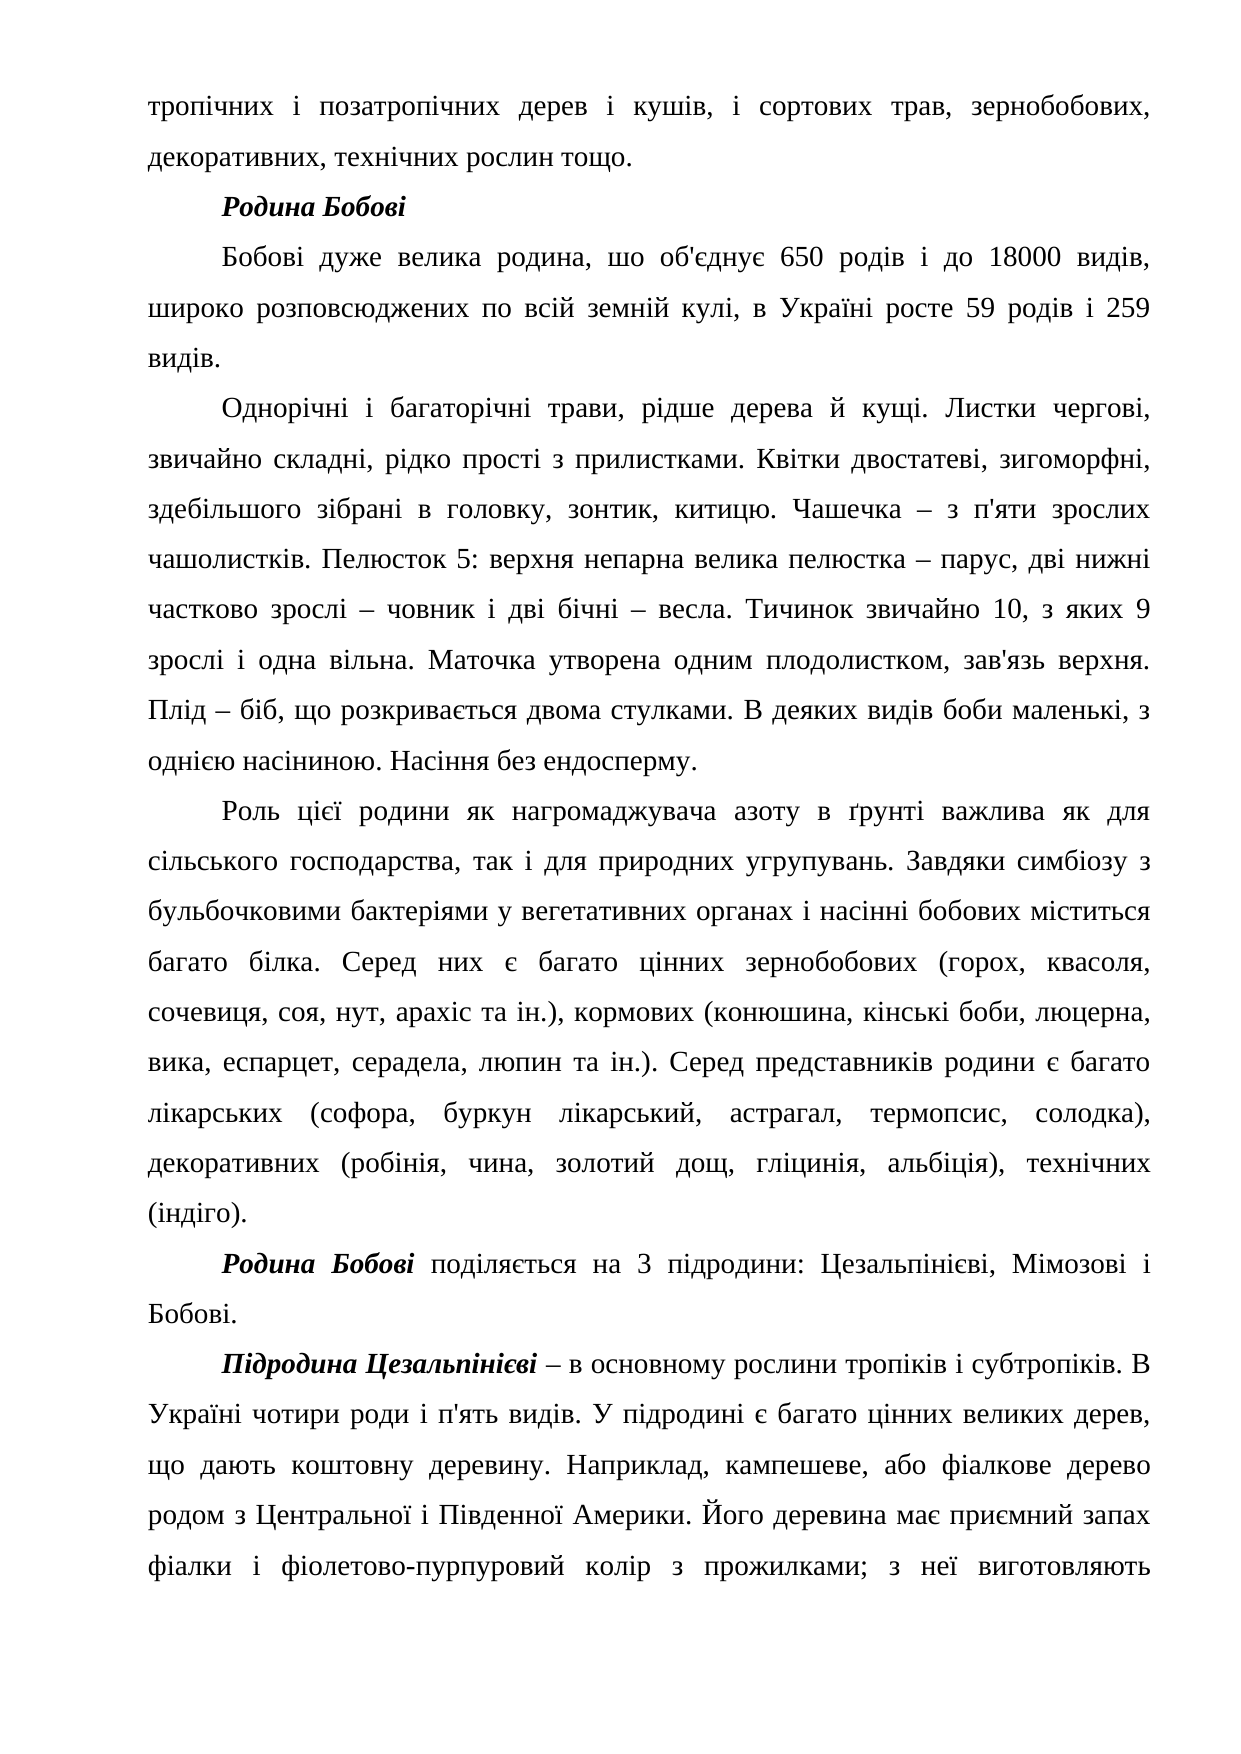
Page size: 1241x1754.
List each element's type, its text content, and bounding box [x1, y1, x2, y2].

text Роль цієї родини як нагромаджувача азоту в ґрунті важлива як для сільського господарства, так і для природних угрупувань. Завдяки симбіозу з бульбочковими бактеріями у вегетативних органах і насінні бобових міститься багато білка. Серед них є багато цінних зернобобових (горох, квасоля, сочевиця, соя, нут, арахіс та ін.), кормових (конюшина, кінські боби, люцерна, вика, еспарцет, серадела, люпин та ін.). Серед представників родини є багато лікарських (софора, буркун лікарський, астрагал, термопсис, солодка), декоративних (робінія, чина, золотий дощ, гліцинія, альбіція), технічних (індіго). [148, 793, 1152, 1229]
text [148, 1346, 1152, 1581]
text Родина Бобові [148, 189, 1152, 223]
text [148, 88, 1152, 172]
text Бобові дуже велика родина, шо об'єднує 650 родів і до 18000 видів, широко розповсюджених по всій земній кулі, в Україні росте 59 родів і 259 видів. [148, 239, 1152, 374]
text Родина Бобові поділяється на 3 підродини: Цезальпінієві, Мімозові і Бобові. [148, 1246, 1152, 1329]
text Однорічні і багаторічні трави, рідше дерева й кущі. Листки чергові, звичайно складні, рідко прості з прилистками. Квітки двостатеві, зигоморфні, здебільшого зібрані в головку, зонтик, китицю. Чашечка – з п'яти зрослих чашолистків. Пелюсток 5: верхня непарна велика пелюстка – парус, дві нижні частково зрослі – човник і дві бічні – весла. Тичинок звичайно 10, з яких 9 зрослі і одна вільна. Маточка утворена одним плодолистком, зав'язь верхня. Плід – біб, що розкривається двома стулками. В деяких видів боби маленькі, з однією насіниною. Насіння без ендосперму. [148, 390, 1152, 776]
